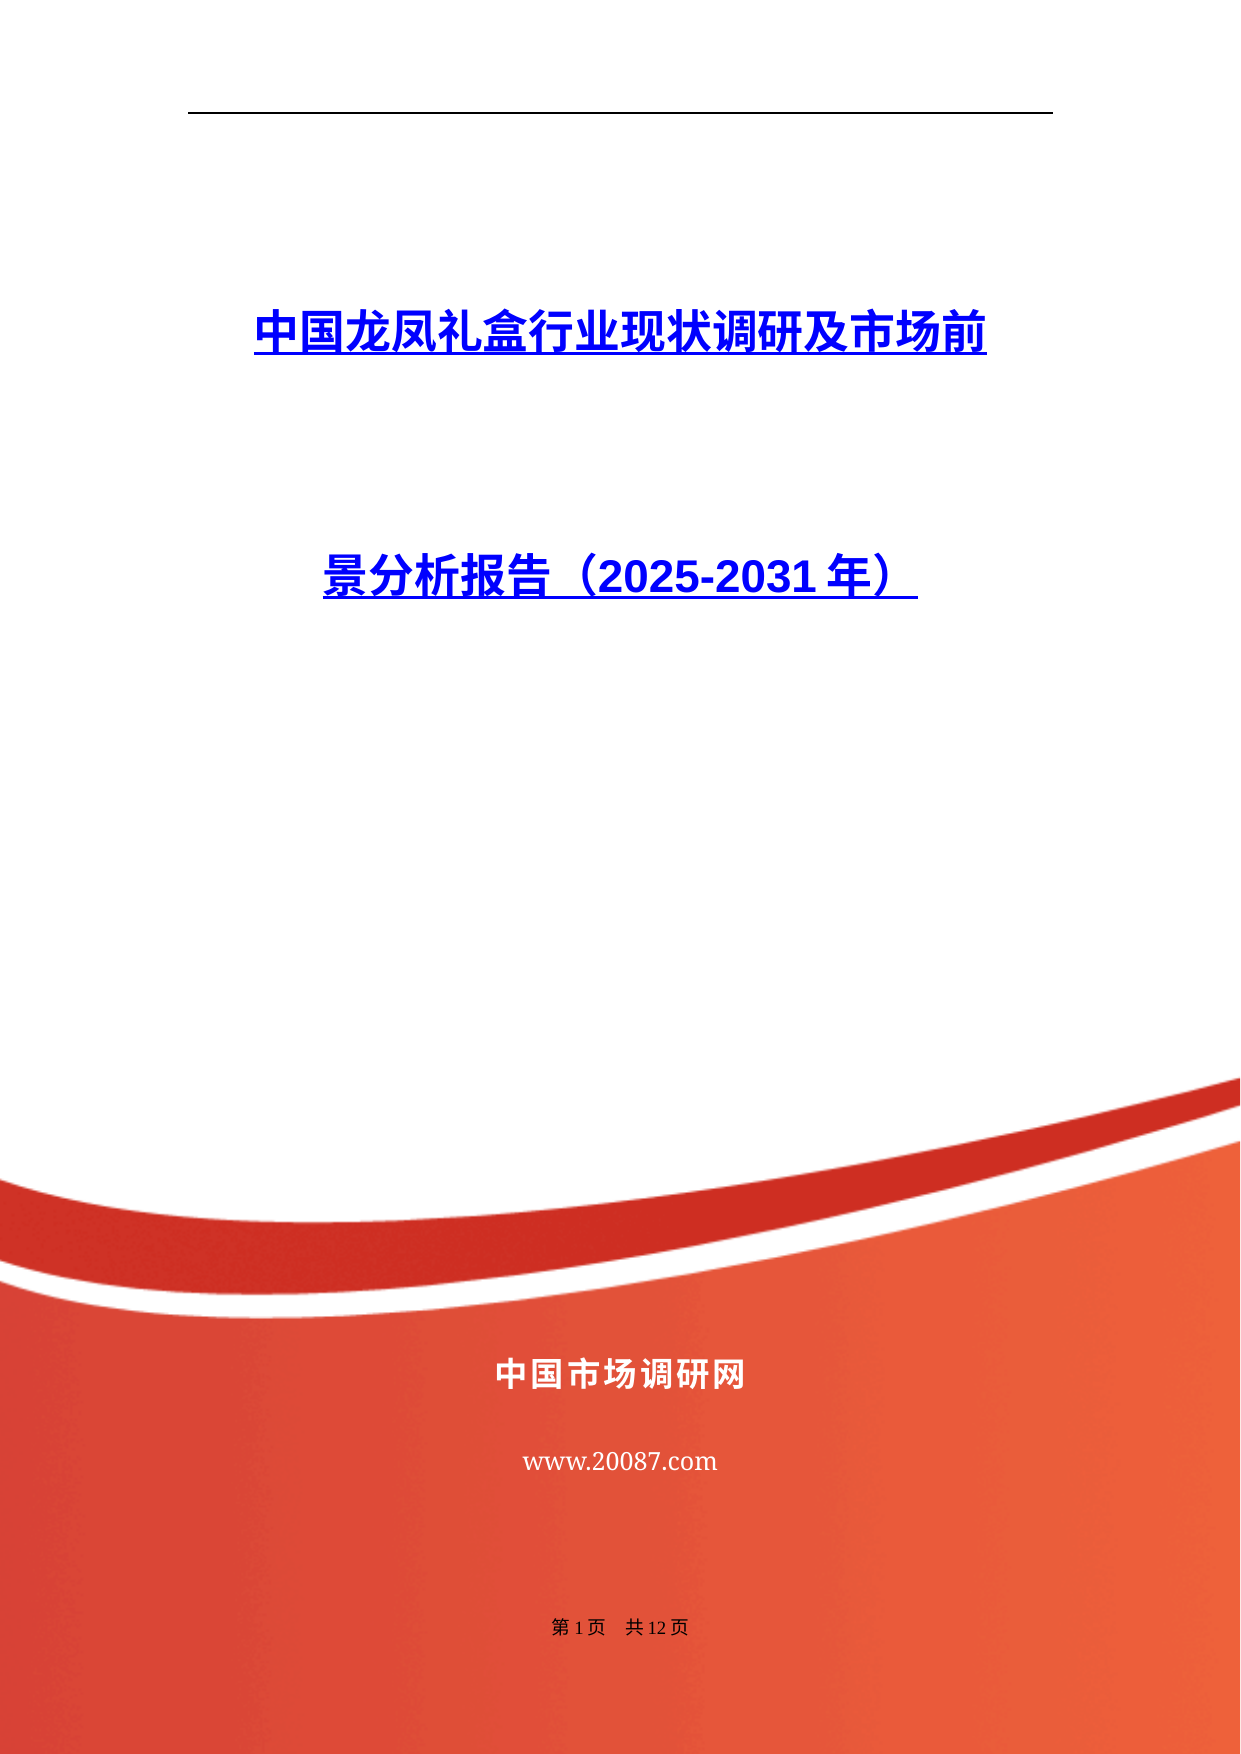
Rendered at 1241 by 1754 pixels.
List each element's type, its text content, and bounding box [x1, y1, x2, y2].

text www.20087.com [187, 1428, 1053, 1493]
subtitle 中国市场调研网 [187, 1339, 1053, 1404]
picture [0, 1006, 1241, 1754]
table_header 中国龙凤礼盒行业现状调研及市场前景分析报告（2025-2031年） [188, 207, 1053, 773]
